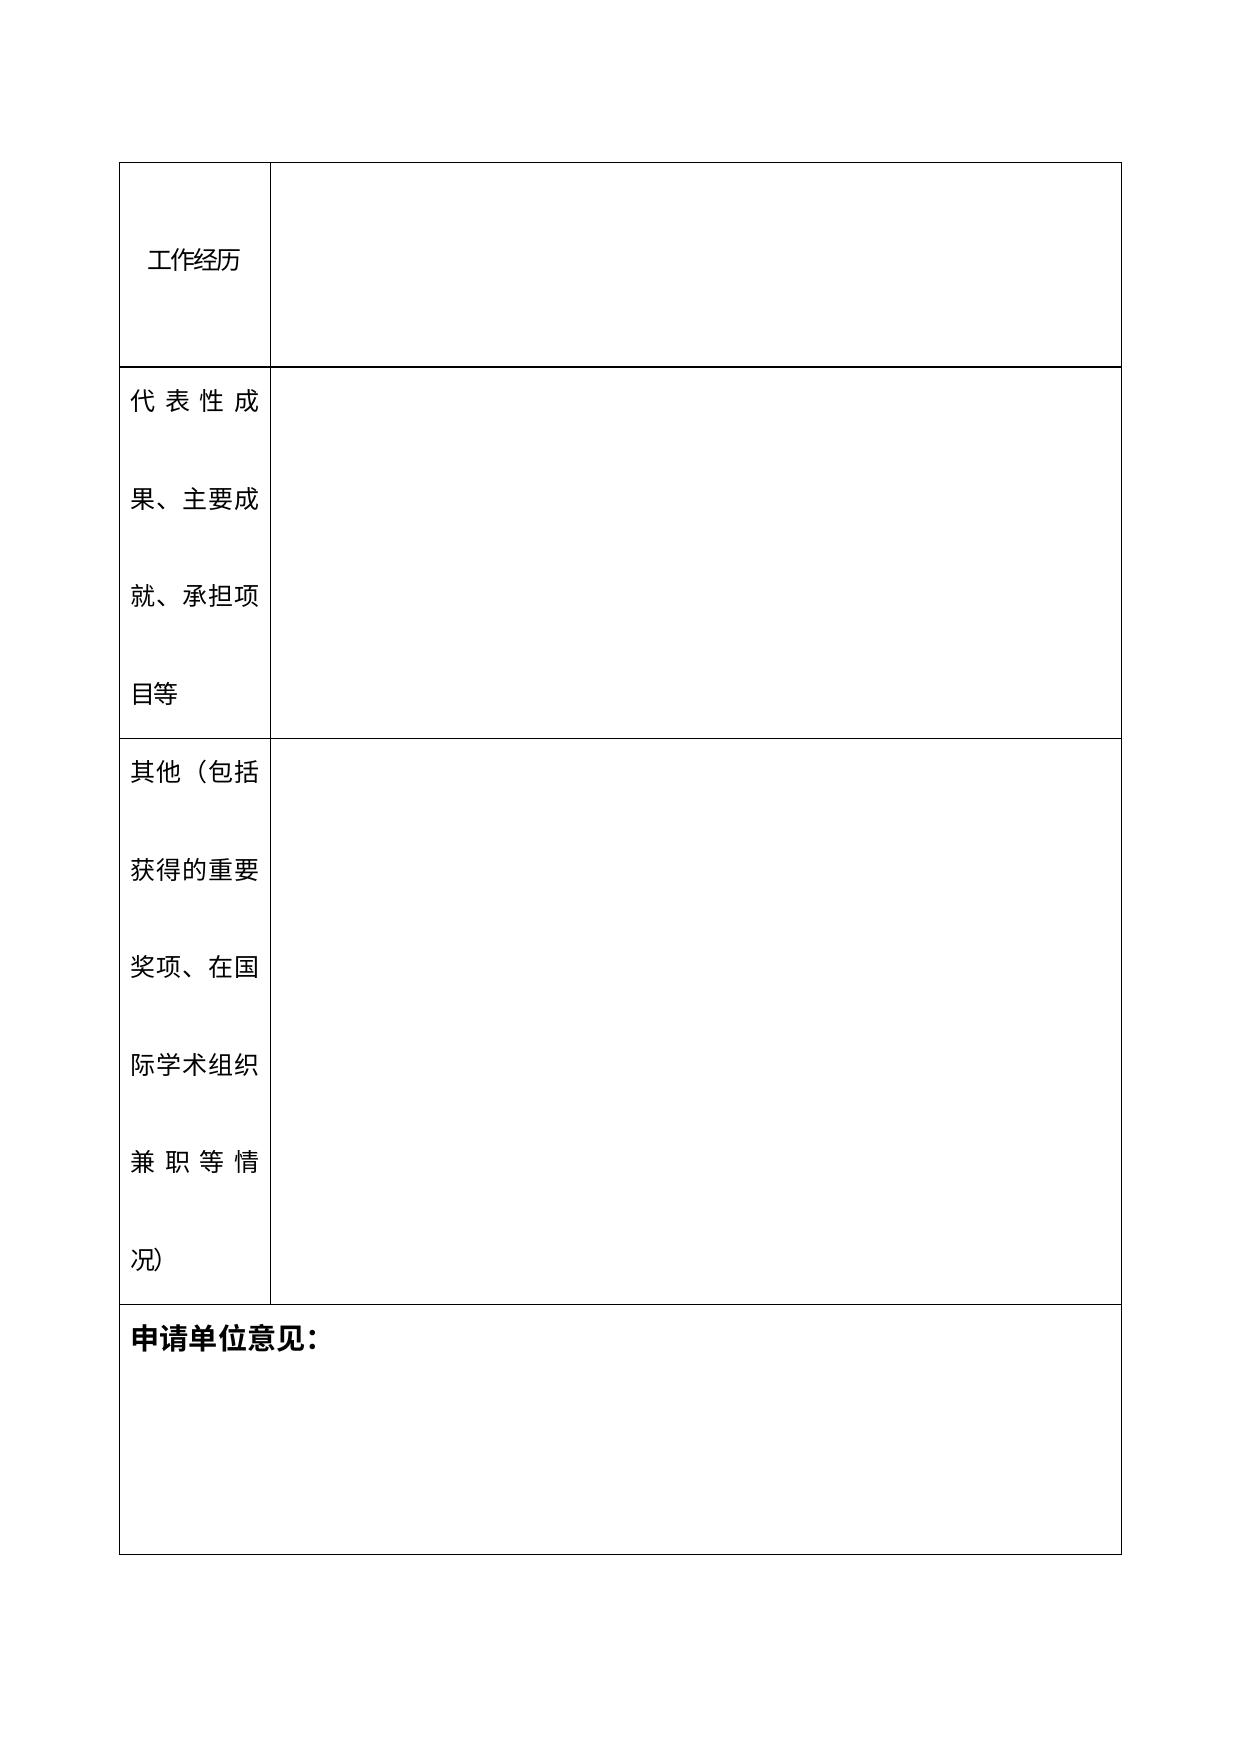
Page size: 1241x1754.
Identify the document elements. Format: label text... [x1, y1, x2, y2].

table_cell [271, 739, 1121, 1303]
table_cell [271, 368, 1121, 737]
table_cell 工作经历 [120, 163, 270, 366]
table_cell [120, 1305, 1121, 1554]
table_cell [271, 163, 1121, 366]
table_cell 代表性成果、主要成就、承担项目等 [120, 368, 270, 737]
table_cell 其他（包括获得的重要奖项、在国际学术组织兼职等情况） [120, 739, 270, 1303]
